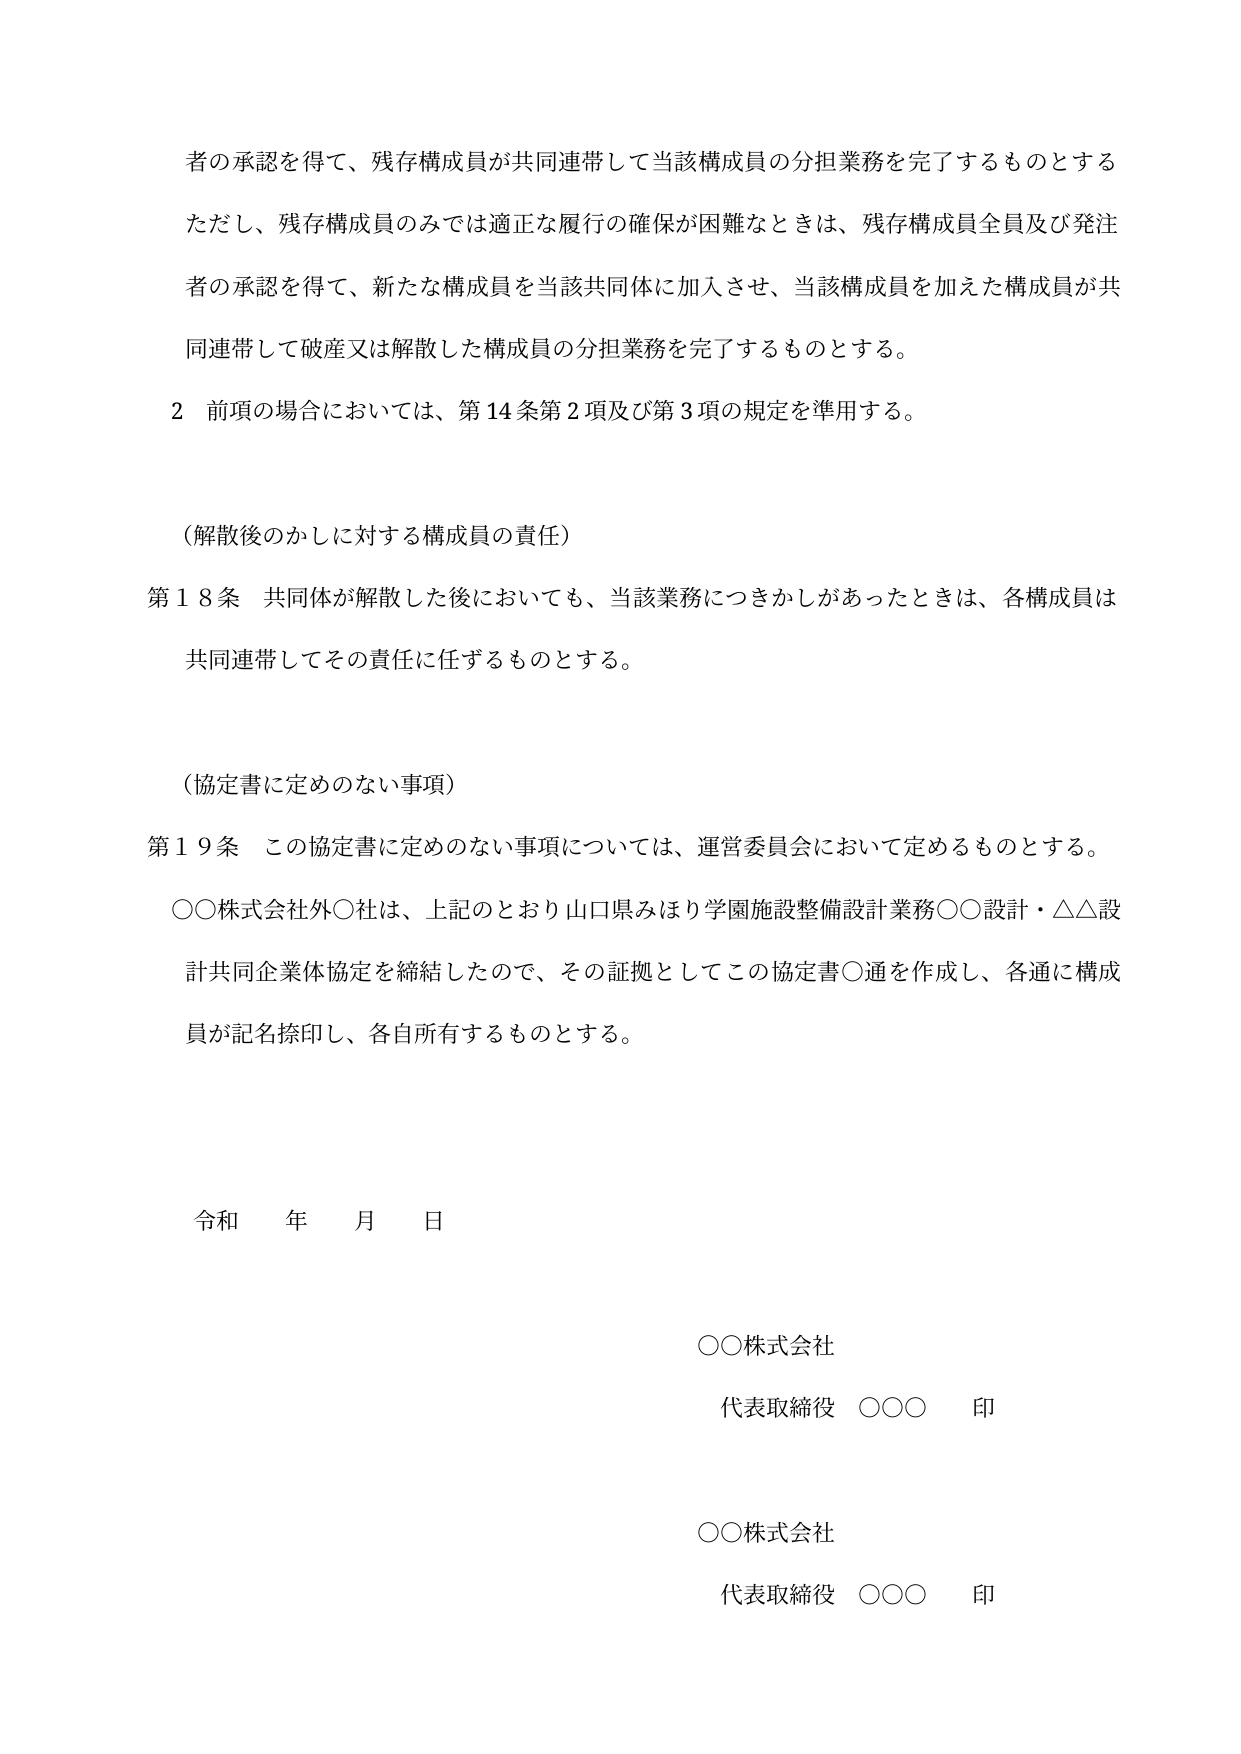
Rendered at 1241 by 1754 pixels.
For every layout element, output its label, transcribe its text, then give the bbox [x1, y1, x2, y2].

text ○○株式会社 [148, 1500, 1122, 1562]
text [148, 129, 1122, 379]
text （協定書に定めのない事項） [148, 752, 1122, 815]
text 令和 年 月 日 [148, 1188, 1122, 1251]
text 代表取締役 ○○○ 印 [148, 1562, 1122, 1624]
text 第１８条 共同体が解散した後においても、当該業務につきかしがあったときは、各構成員は共同連帯してその責任に任ずるものとする。 [148, 566, 1122, 690]
text 第１９条 この協定書に定めのない事項については、運営委員会において定めるものとする。 [148, 815, 1122, 877]
text 2 前項の場合においては、第14条第2項及び第3項の規定を準用する。 [148, 379, 1122, 441]
text ○○株式会社外○社は、上記のとおり山口県みほり学園施設整備設計業務○○設計・△△設計共同企業体協定を締結したので、その証拠としてこの協定書○通を作成し、各通に構成員が記名捺印し、各自所有するものとする。 [148, 877, 1122, 1064]
text （解散後のかしに対する構成員の責任） [148, 503, 1122, 566]
text ○○株式会社 [148, 1313, 1122, 1375]
text 代表取締役 ○○○ 印 [148, 1375, 1122, 1438]
